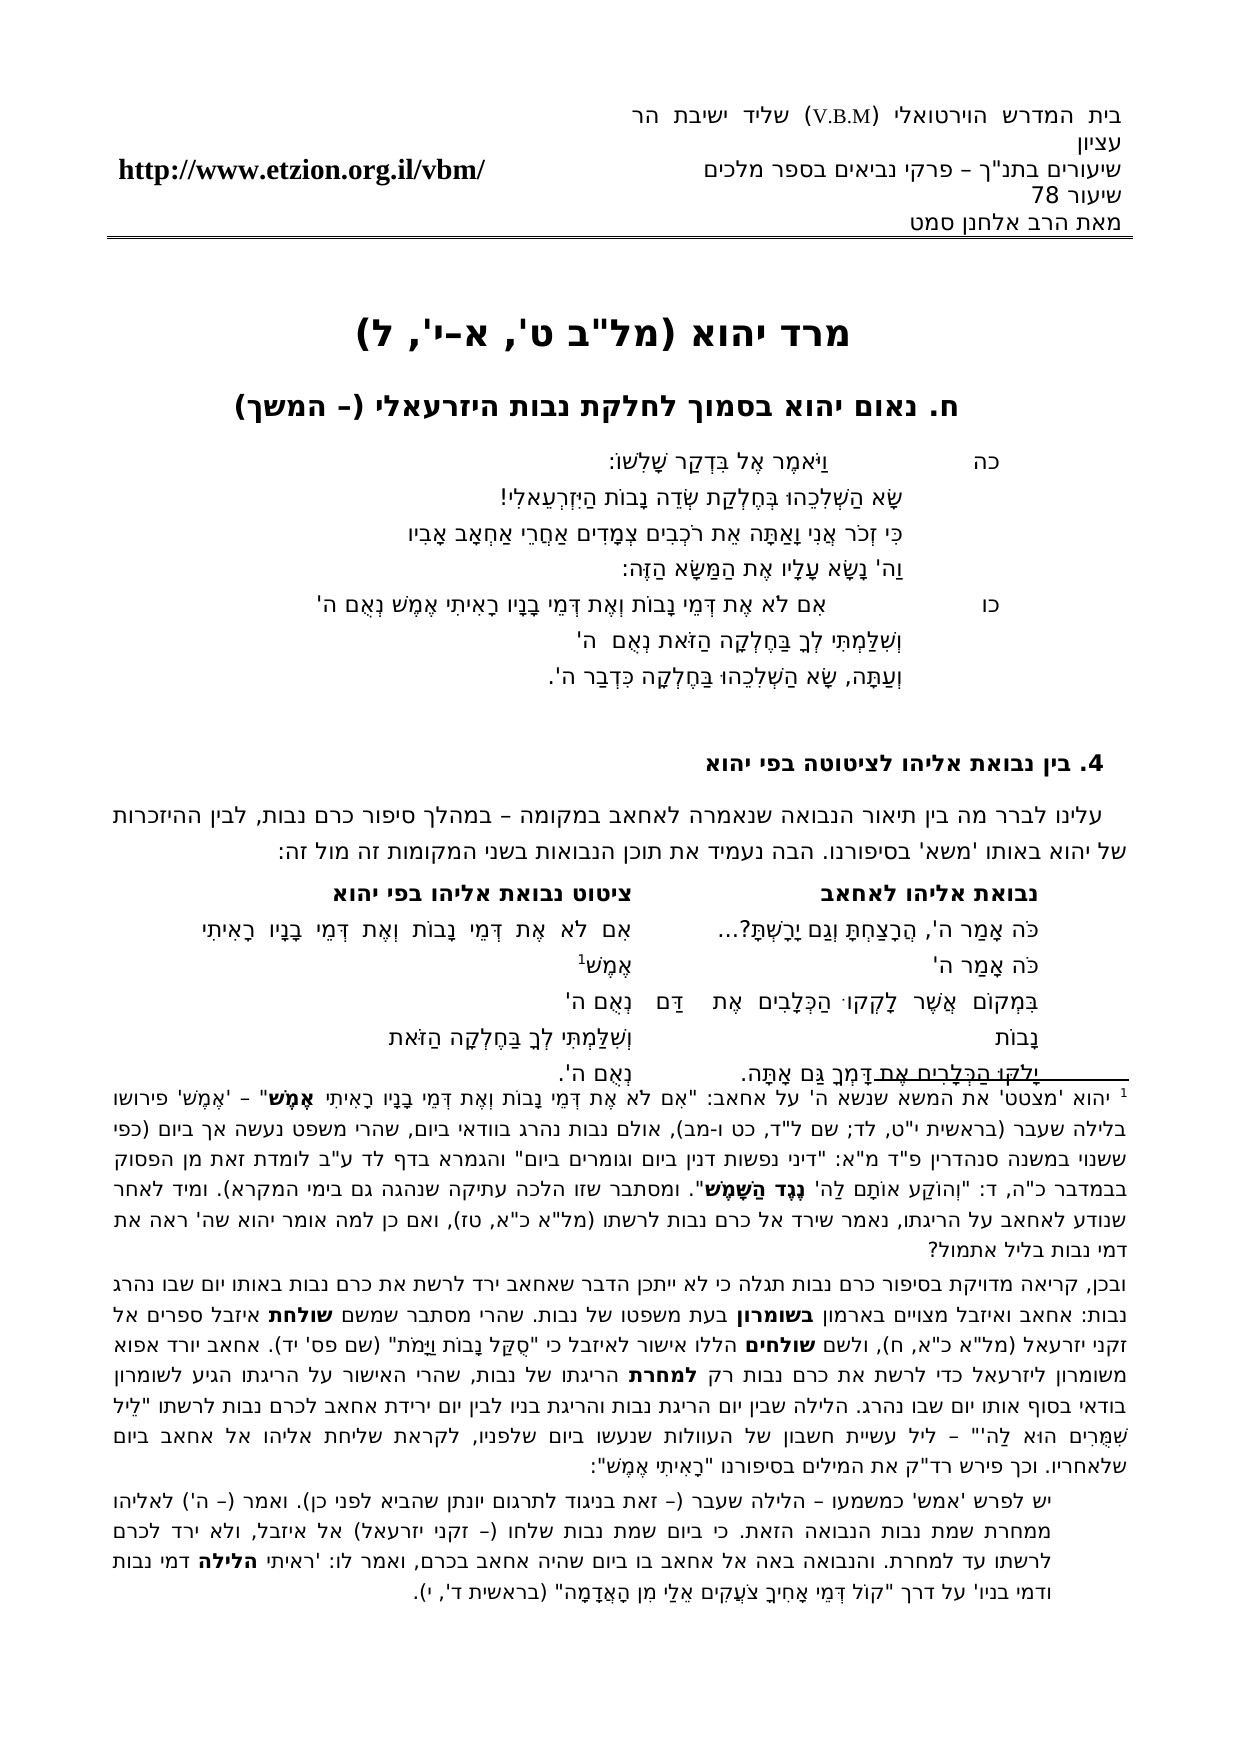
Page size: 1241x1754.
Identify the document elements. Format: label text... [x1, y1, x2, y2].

list כו אִם לֹא אֶת דְּמֵי נָבוֹת וְאֶת דְּמֵי בָנָיו רָאִיתִי אֶמֶשׁ נְאֻם ה' [112, 592, 1053, 618]
subtitle ח. נאום יהוא בסמוך לחלקת נבות היזרעאלי (– המשך) [112, 389, 1104, 423]
list וְשִׁלַּמְתִּי לְךָ בַּחֶלְקָה הַזֹּאת נְאֻם ה' [112, 627, 978, 654]
list כה וַיֹּאמֶר אֶל בִּדְקַר שָׁלִשׁוֹ: [112, 448, 1053, 474]
list שָׂא הַשְׁלִכֵהוּ בְּחֶלְקַת שְׂדֵה נָבוֹת הַיִּזְרְעֵאלִי! [112, 484, 978, 510]
subtitle 4. בין נבואת אליהו לציטוטה בפי יהוא [112, 750, 1128, 776]
table_header ציטוט נבואת אליהו בפי יהוא אִם לֹא אֶת דְּמֵי נָבוֹת וְאֶת דְּמֵי בָנָיו רָאִיתִי אֶמֶשׁ נְאֻם ה' וְשִׁלַּמְתִּי לְךָ בַּחֶלְקָה הַזֹּאת נְאֻם ה'. [190, 880, 644, 1073]
text עלינו לברר מה בין תיאור הנבואה שנאמרה לאחאב במקומה – במהלך סיפור כרם נבות, לבין ההיזכרות של יהוא באותו 'משא' בסיפורנו. הבה נעמיד את תוכן הנבואות בשני המקומות זה מול זה: [112, 802, 1128, 865]
table_header נבואת אליהו לאחאב כֹּה אָמַר ה', הֲרָצַחְתָּ וְגַם יָרָשְׁתָּ?... כֹּה אָמַר ה' בִּמְקוֹם אֲשֶׁר לָקְקוּ הַכְּלָבִים אֶת דַּם נָבוֹת יָלֹקּוּ הַכְּלָבִים אֶת דָּמְךָ גַּם אָתָּה. [644, 880, 1050, 1073]
list כִּי זְכֹר אֲנִי וָאַתָּה אֵת רֹכְבִים צְמָדִים אַחֲרֵי אַחְאָב אָבִיו [112, 520, 978, 546]
subtitle מרד יהוא (מל"ב ט', א–י', ל) [112, 312, 1104, 355]
list וְעַתָּה, שָׂא הַשְׁלִכֵהוּ בַּחֶלְקָה כִּדְבַר ה'. [112, 663, 978, 690]
list וַה' נָשָׂא עָלָיו אֶת הַמַּשָּׂא הַזֶּה: [112, 556, 978, 582]
